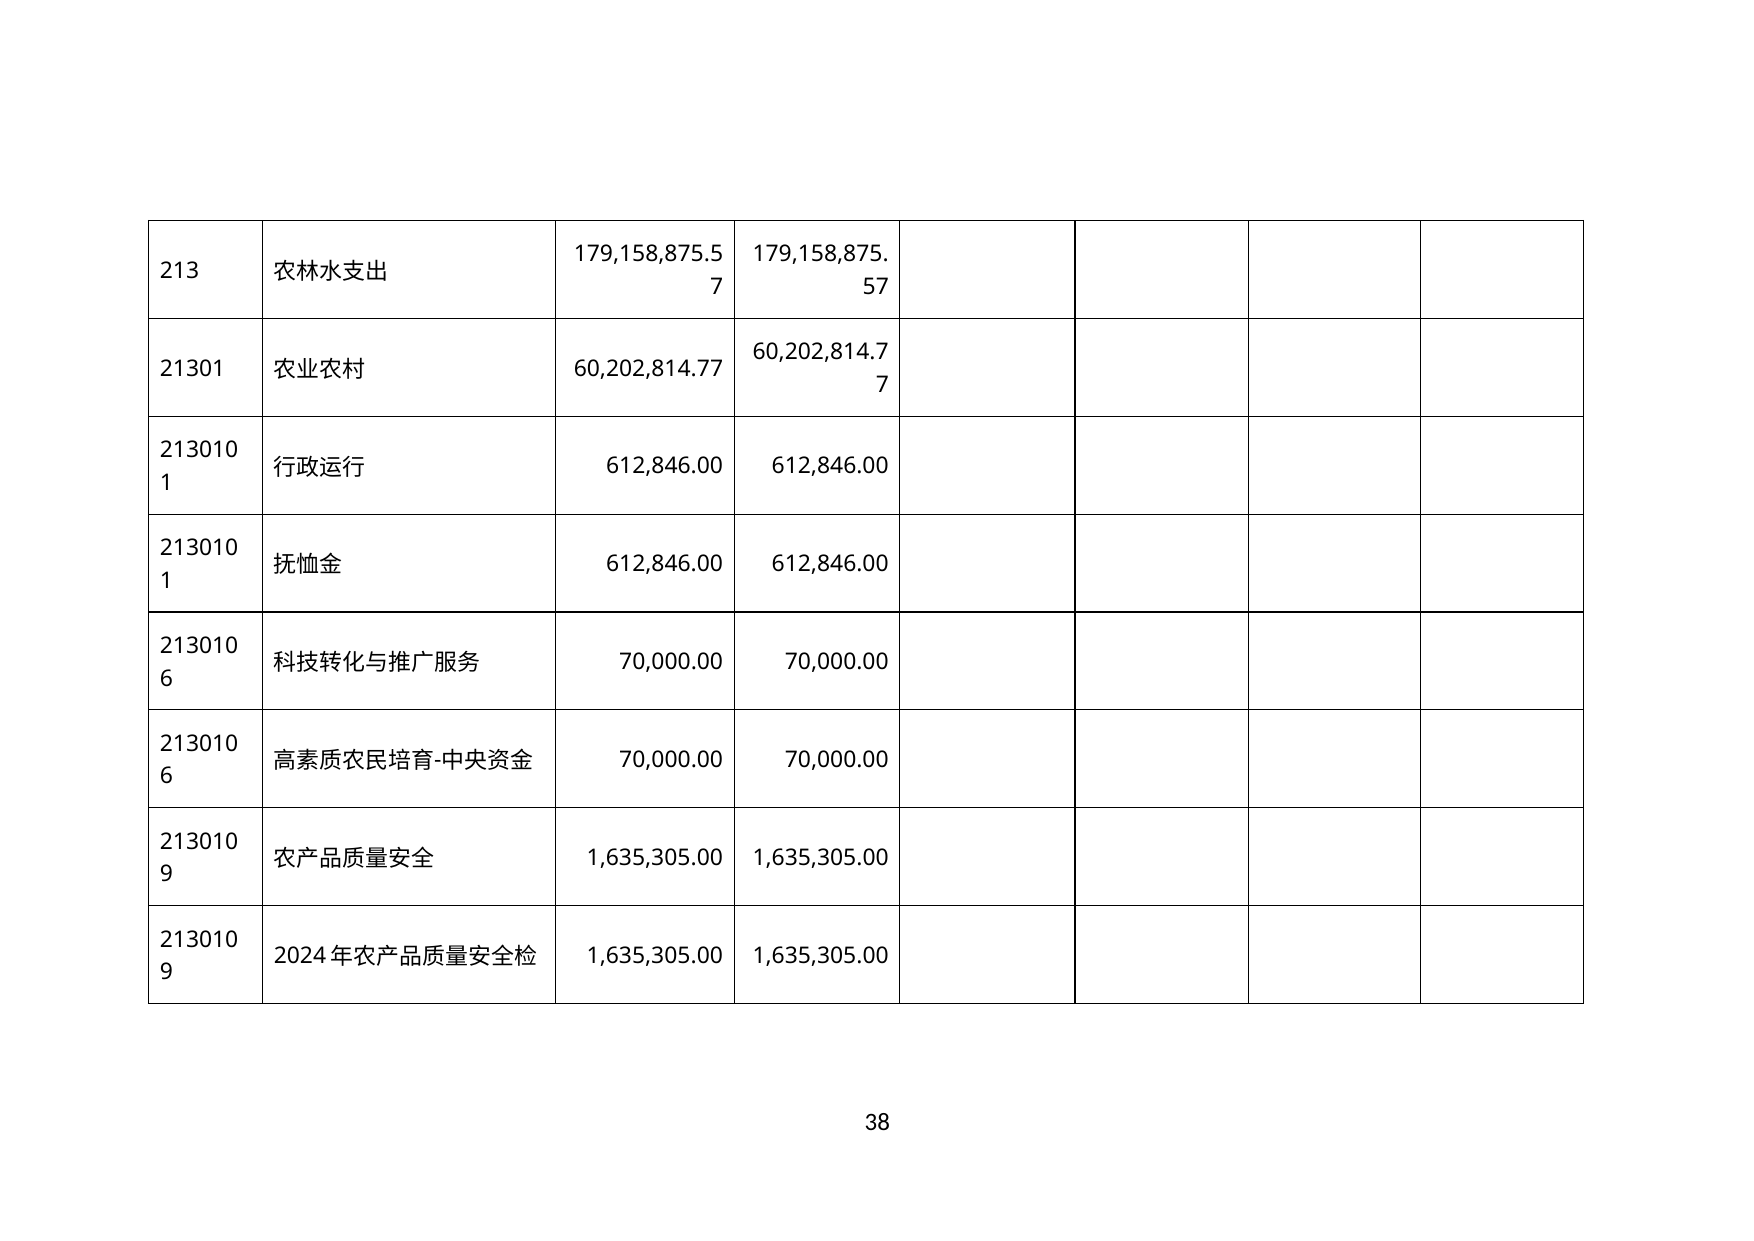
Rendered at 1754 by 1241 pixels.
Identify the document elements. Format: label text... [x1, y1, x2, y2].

table_cell 213 [149, 221, 262, 318]
table_cell [900, 417, 1074, 513]
table_cell 70,000.00 [556, 613, 734, 709]
table_cell 农产品质量安全 [263, 808, 555, 905]
table_cell [900, 319, 1074, 416]
table_cell [900, 515, 1074, 611]
table_cell [900, 221, 1074, 318]
table_cell [1076, 613, 1248, 709]
table_cell [1421, 710, 1583, 807]
table_cell [900, 613, 1074, 709]
table_cell [1421, 515, 1583, 611]
table_cell [1249, 710, 1420, 807]
table_cell 60,202,814.77 [556, 319, 734, 416]
table_cell 70,000.00 [735, 613, 899, 709]
table_cell 70,000.00 [556, 710, 734, 807]
table_cell [1249, 221, 1420, 318]
table_cell 60,202,814.77 [735, 319, 899, 416]
table_cell [1076, 515, 1248, 611]
table_cell 179,158,875.57 [735, 221, 899, 318]
table_cell [1249, 906, 1420, 1003]
table_cell 1,635,305.00 [735, 906, 899, 1003]
table_cell 2024年农产品质量安全检测 [263, 906, 555, 1003]
table_cell [1076, 710, 1248, 807]
table_cell 612,846.00 [735, 515, 899, 611]
table_cell 1,635,305.00 [556, 808, 734, 905]
table_cell 612,846.00 [556, 515, 734, 611]
table_cell [1076, 319, 1248, 416]
table_cell 612,846.00 [735, 417, 899, 513]
table_cell 行政运行 [263, 417, 555, 513]
table_cell 2130106 [149, 613, 262, 709]
table_cell 农林水支出 [263, 221, 555, 318]
table_cell [1421, 906, 1583, 1003]
table_cell 179,158,875.57 [556, 221, 734, 318]
table_cell [1076, 417, 1248, 513]
table_cell 1,635,305.00 [735, 808, 899, 905]
table_cell [1421, 417, 1583, 513]
table_cell 科技转化与推广服务 [263, 613, 555, 709]
table_cell 2130101 [149, 515, 262, 611]
table_cell 2130106 [149, 710, 262, 807]
table_cell [900, 906, 1074, 1003]
table_cell [900, 808, 1074, 905]
table_cell [1249, 808, 1420, 905]
table_cell [1076, 221, 1248, 318]
table_cell [1249, 319, 1420, 416]
table_cell 70,000.00 [735, 710, 899, 807]
table_cell [1076, 808, 1248, 905]
table_cell [1249, 613, 1420, 709]
table_cell [1421, 613, 1583, 709]
table_cell 高素质农民培育-中央资金 [263, 710, 555, 807]
table_cell [1421, 221, 1583, 318]
table_cell 2130101 [149, 417, 262, 513]
table_cell 2130109 [149, 808, 262, 905]
table_cell 1,635,305.00 [556, 906, 734, 1003]
table_cell [1249, 417, 1420, 513]
table_cell 农业农村 [263, 319, 555, 416]
table_cell [1421, 808, 1583, 905]
table_cell [1076, 906, 1248, 1003]
table_cell 21301 [149, 319, 262, 416]
table_cell 612,846.00 [556, 417, 734, 513]
table_cell [1421, 319, 1583, 416]
table_cell 抚恤金 [263, 515, 555, 611]
table_cell [900, 710, 1074, 807]
table_cell [1249, 515, 1420, 611]
table_cell 2130109 [149, 906, 262, 1003]
